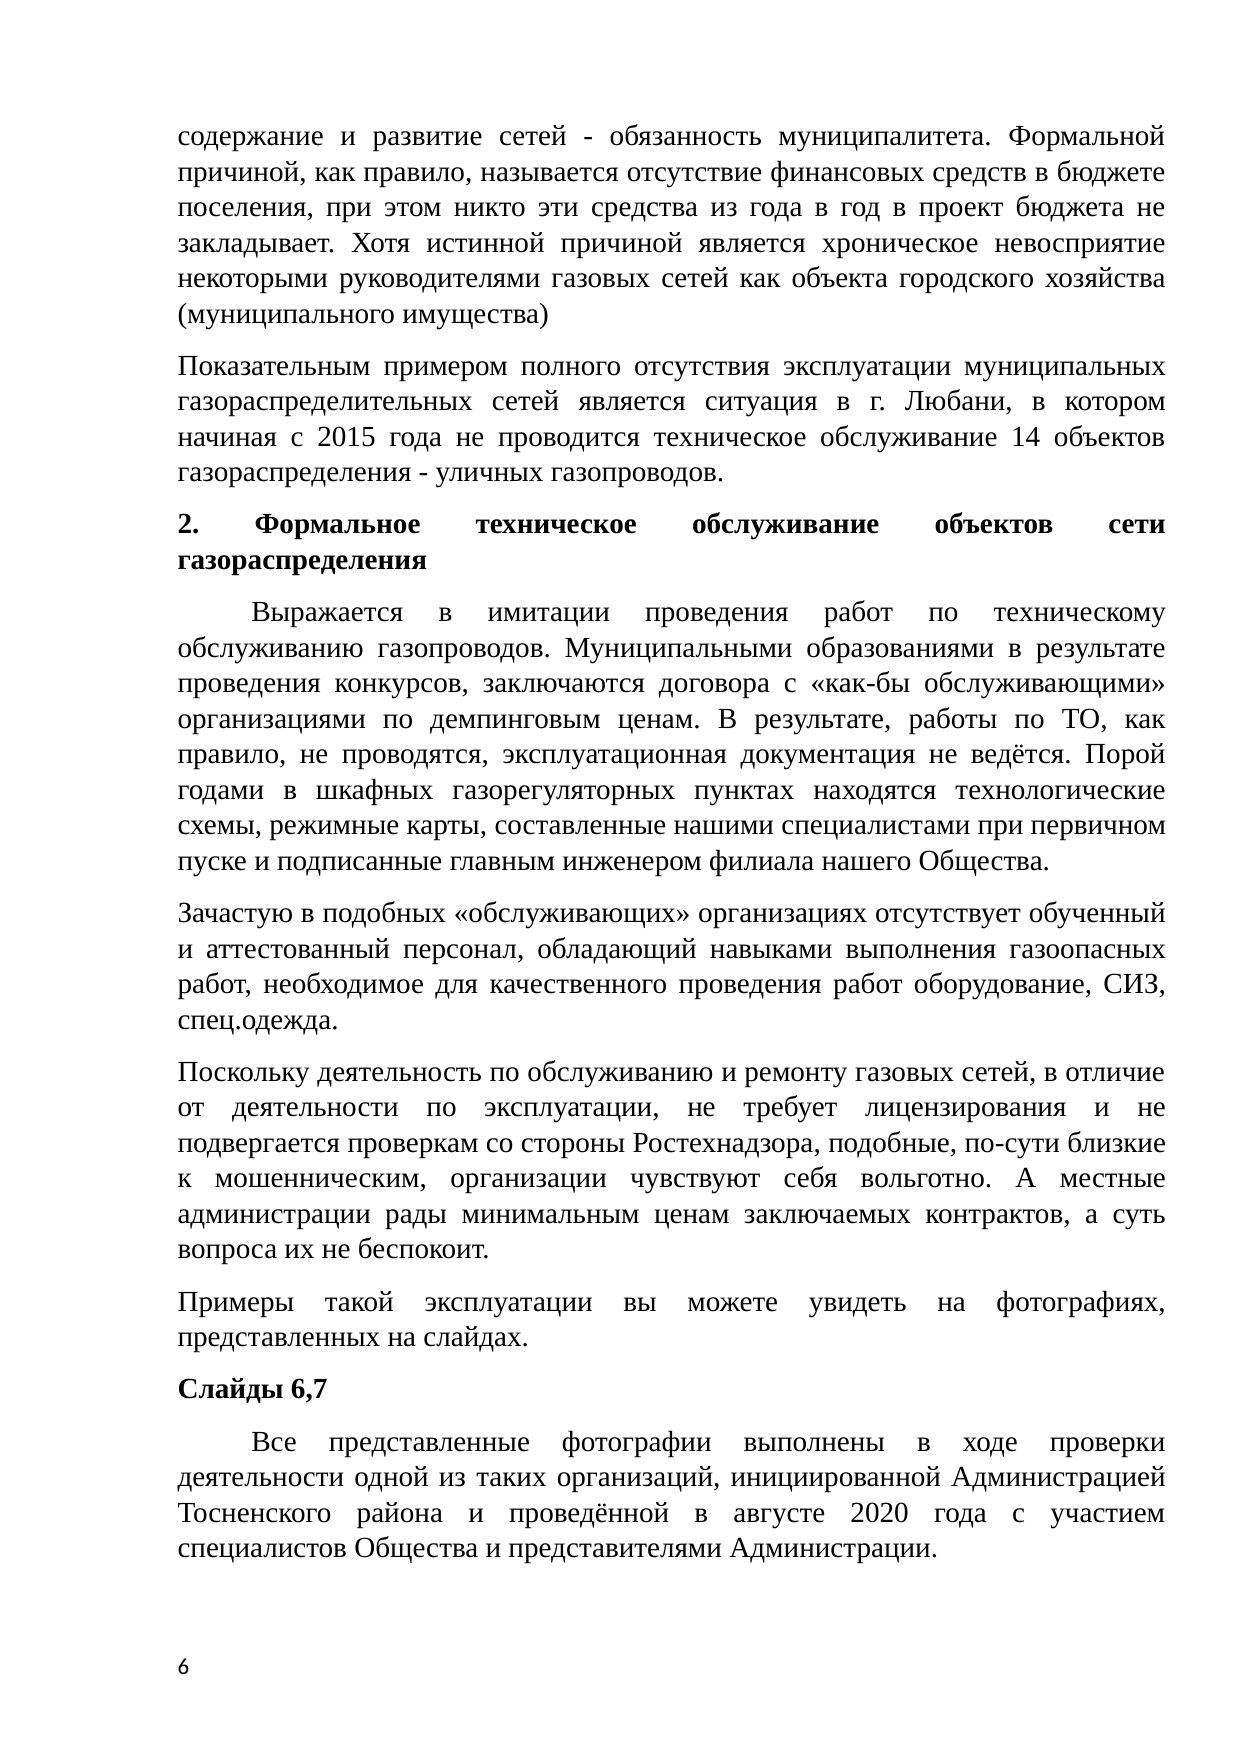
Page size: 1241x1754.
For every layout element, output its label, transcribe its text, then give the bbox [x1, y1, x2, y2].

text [177, 118, 1167, 329]
text Зачастую в подобных «обслуживающих» организациях отсутствует обученный и аттестованный персонал, обладающий навыками выполнения газоопасных работ, необходимое для качественного проведения работ оборудование, СИЗ, спец.одежда. [177, 895, 1167, 1035]
text Выражается в имитации проведения работ по техническому обслуживанию газопроводов. Муниципальными образованиями в результате проведения конкурсов, заключаются договора с «как-бы обслуживающими» организациями по демпинговым ценам. В результате, работы по ТО, как правило, не проводятся, эксплуатационная документация не ведётся. Порой годами в шкафных газорегуляторных пунктах находятся технологические схемы, режимные карты, составленные нашими специалистами при первичном пуске и подписанные главным инженером филиала нашего Общества. [177, 594, 1167, 877]
text Поскольку деятельность по обслуживанию и ремонту газовых сетей, в отличие от деятельности по эксплуатации, не требует лицензирования и не подвергается проверкам со стороны Ростехнадзора, подобные, по-сути близкие к мошенническим, организации чувствуют себя вольготно. А местные администрации рады минимальным ценам заключаемых контрактов, а суть вопроса их не беспокоит. [177, 1054, 1167, 1265]
text Слайды 6,7 [177, 1371, 1167, 1405]
text Все представленные фотографии выполнены в ходе проверки деятельности одной из таких организаций, инициированной Администрацией Тосненского района и проведённой в августе 2020 года с участием специалистов Общества и представителями Администрации. [177, 1424, 1167, 1564]
text 2. Формальное техническое обслуживание объектов сети газораспределения [177, 507, 1167, 576]
text Показательным примером полного отсутствия эксплуатации муниципальных газораспределительных сетей является ситуация в г. Любани, в котором начиная с 2015 года не проводится техническое обслуживание 14 объектов газораспределения - уличных газопроводов. [177, 348, 1167, 488]
text Примеры такой эксплуатации вы можете увидеть на фотографиях, представленных на слайдах. [177, 1284, 1167, 1353]
